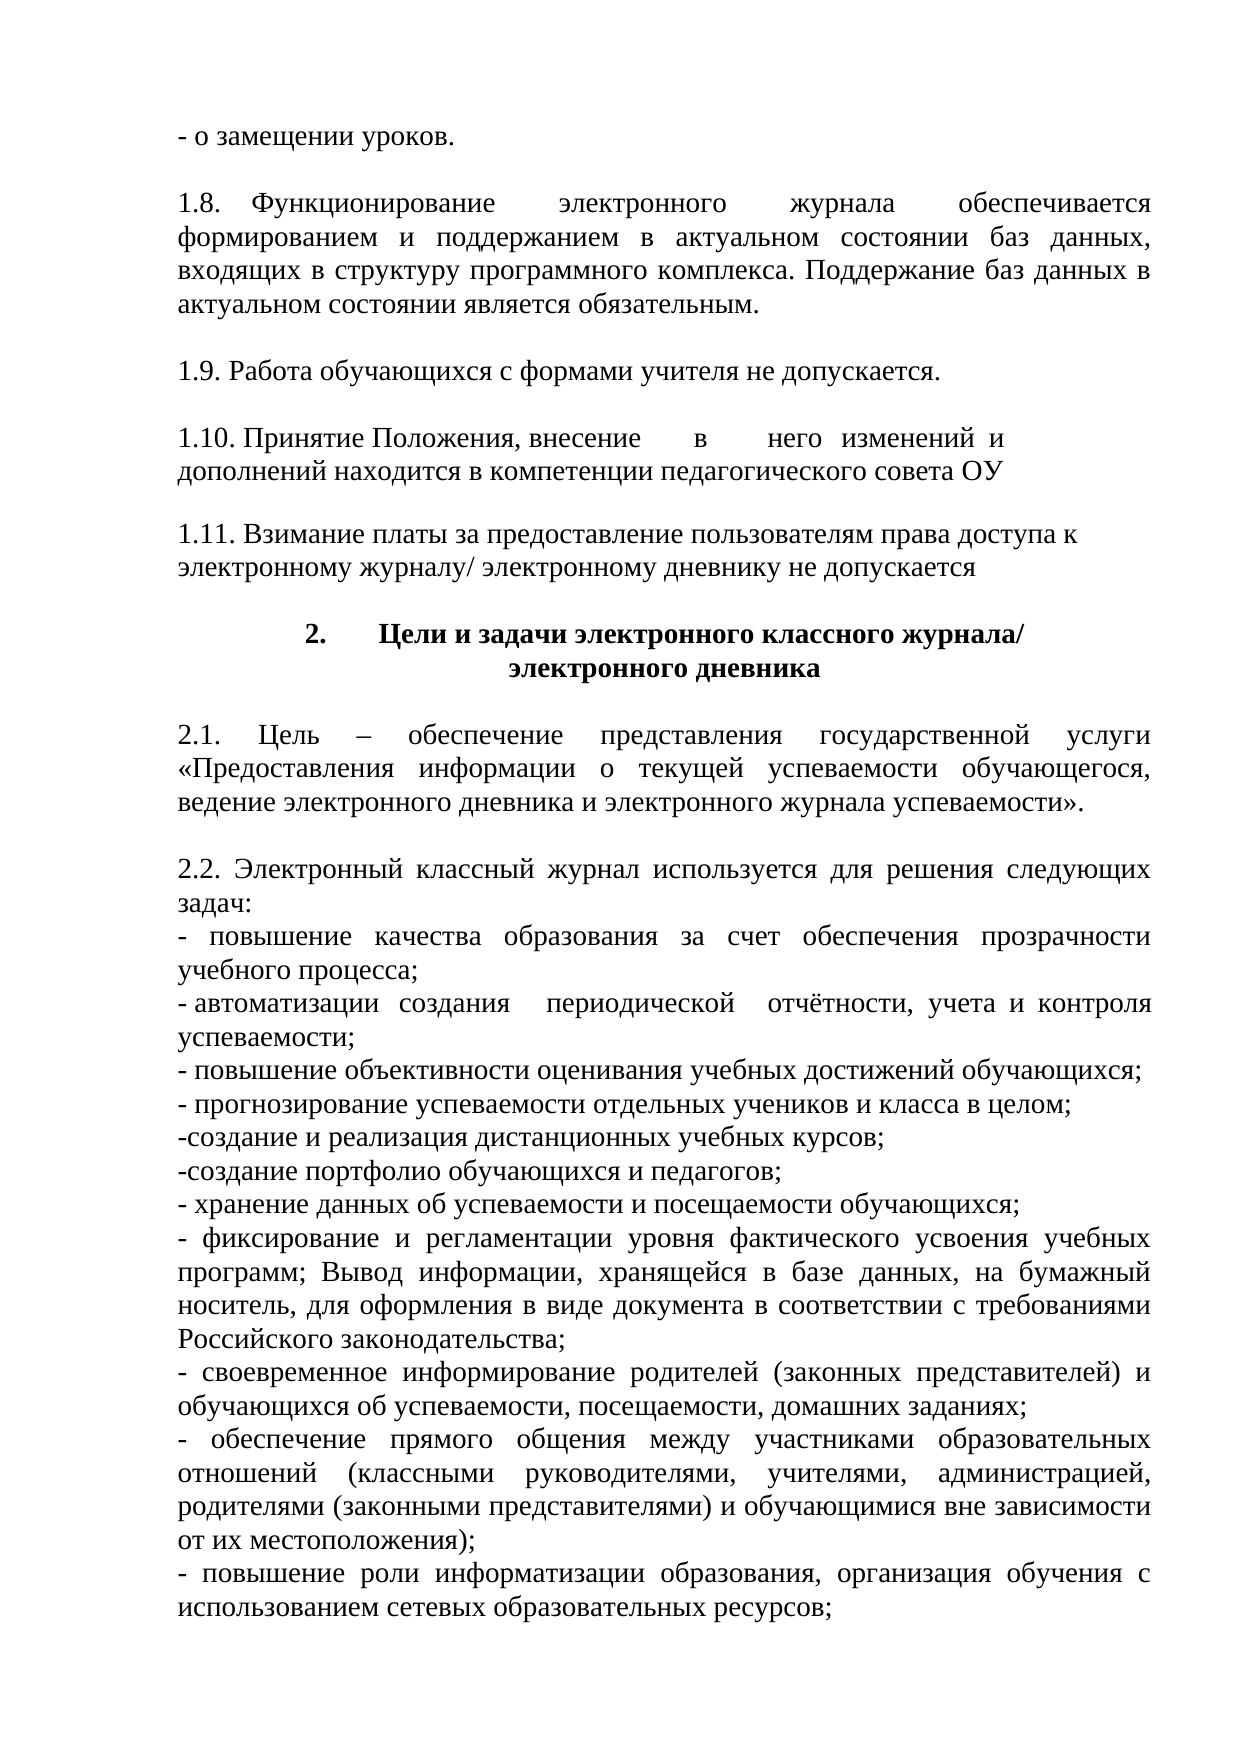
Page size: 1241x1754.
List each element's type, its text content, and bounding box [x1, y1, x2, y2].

text - повышение роли информатизации образования, организация обучения с использованием сетевых образовательных ресурсов; [177, 1556, 1152, 1623]
text 1.9. Работа обучающихся с формами учителя не допускается. [177, 353, 1152, 386]
text электронному журналу/ электронному дневнику не допускается [177, 549, 1152, 583]
text -создание и реализация дистанционных учебных курсов; [177, 1119, 1152, 1153]
text 1.10. Принятие Положения, внесение в него изменений и дополнений находится в компетенции педагогического совета ОУ [177, 420, 1152, 487]
text - фиксирование и регламентации уровня фактического усвоения учебных программ; Вывод информации, хранящейся в базе данных, на бумажный носитель, для оформления в виде документа в соответствии с требованиями Российского законодательства; [177, 1220, 1152, 1354]
text - автоматизации создания периодической отчётности, учета и контроля успеваемости; [177, 985, 1152, 1052]
text - повышение объективности оценивания учебных достижений обучающихся; [177, 1052, 1152, 1086]
text - о замещении уроков. [177, 118, 1152, 152]
text 2. Цели и задачи электронного классного журнала/ электронного дневника [177, 616, 1152, 683]
text 1.8. Функционирование электронного журнала обеспечивается формированием и поддержанием в актуальном состоянии баз данных, входящих в структуру программного комплекса. Поддержание баз данных в актуальном состоянии является обязательным. [177, 185, 1152, 319]
text - хранение данных об успеваемости и посещаемости обучающихся; [177, 1187, 1152, 1220]
text -создание портфолио обучающихся и педагогов; [177, 1153, 1152, 1187]
text 1.11. Взимание платы за предоставление пользователям права доступа к [177, 516, 1152, 549]
text - повышение качества образования за счет обеспечения прозрачности учебного процесса; [177, 918, 1152, 985]
text - своевременное информирование родителей (законных представителей) и обучающихся об успеваемости, посещаемости, домашних заданиях; [177, 1354, 1152, 1421]
text 2.2. Электронный классный журнал используется для решения следующих задач: [177, 851, 1152, 918]
text 2.1. Цель – обеспечение представления государственной услуги «Предоставления информации о текущей успеваемости обучающегося, ведение электронного дневника и электронного журнала успеваемости». [177, 717, 1152, 818]
text - прогнозирование успеваемости отдельных учеников и класса в целом; [177, 1086, 1152, 1119]
text - обеспечение прямого общения между участниками образовательных отношений (классными руководителями, учителями, администрацией, родителями (законными представителями) и обучающимися вне зависимости от их местоположения); [177, 1421, 1152, 1556]
